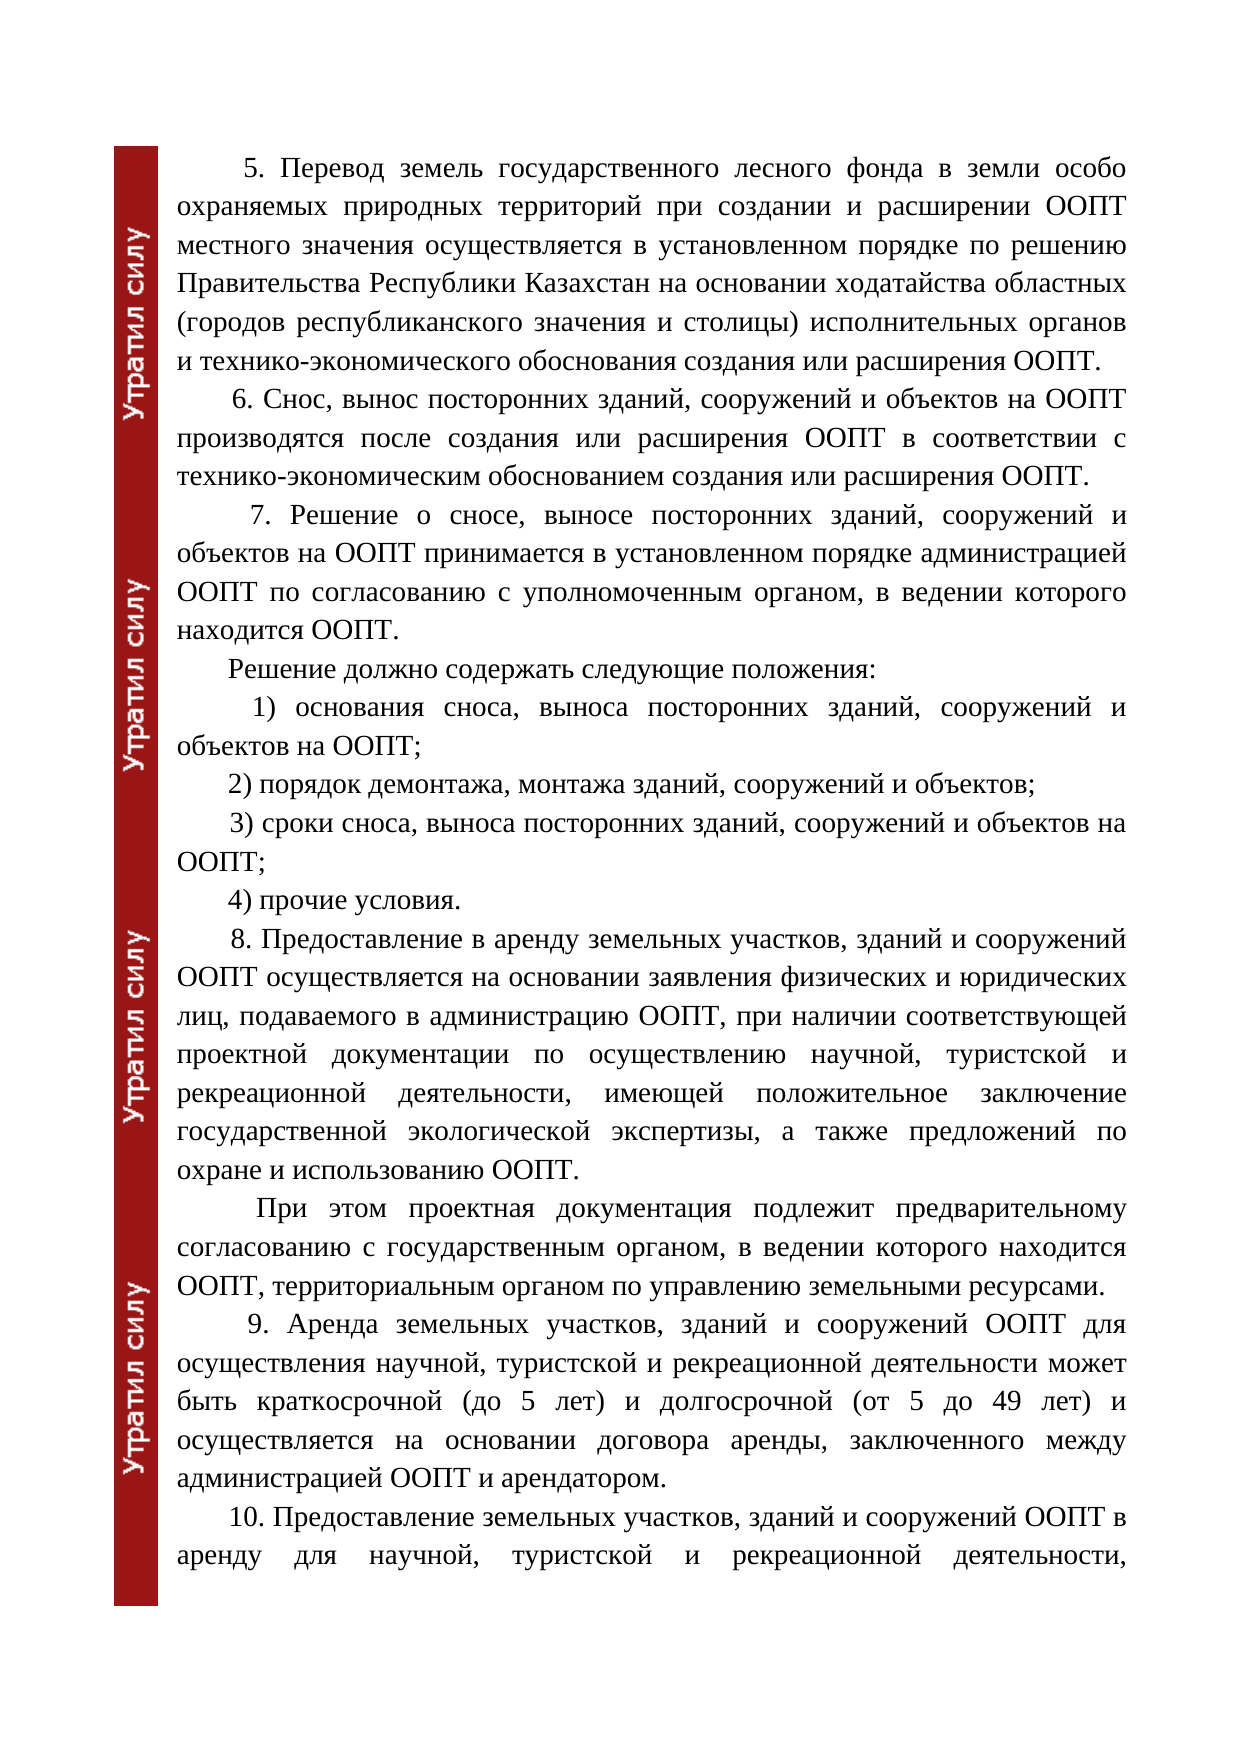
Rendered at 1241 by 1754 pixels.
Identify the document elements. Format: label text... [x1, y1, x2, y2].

picture [114, 146, 158, 150]
picture [114, 1494, 158, 1499]
text 6. Снос, вынос посторонних зданий, сооружений и объектов на ООПТ производятся после создания или расширения ООПТ в соответствии с технико-экономическим обоснованием создания или расширения ООПТ. [112, 381, 1128, 492]
text 8. Предоставление в аренду земельных участков, зданий и сооружений ООПТ осуществляется на основании заявления физических и юридических лиц, подаваемого в администрацию ООПТ, при наличии соответствующей проектной документации по осуществлению научной, туристской и рекреационной деятельности, имеющей положительное заключение государственной экологической экспертизы, а также предложений по охране и использованию ООПТ. [112, 921, 1128, 1186]
text 9. Аренда земельных участков, зданий и сооружений ООПТ для осуществления научной, туристской и рекреационной деятельности может быть краткосрочной (до 5 лет) и долгосрочной (от 5 до 49 лет) и осуществляется на основании договора аренды, заключенного между администрацией ООПТ и арендатором. [112, 1306, 1128, 1494]
picture [114, 916, 158, 921]
text 4) прочие условия. [112, 882, 1128, 916]
picture [114, 1571, 158, 1606]
text 1) основания сноса, выноса посторонних зданий, сооружений и объектов на ООПТ; [112, 689, 1128, 762]
picture [114, 376, 158, 381]
text 2) порядок демонтажа, монтажа зданий, сооружений и объектов; [112, 767, 1128, 800]
picture [114, 800, 158, 805]
text Решение должно содержать следующие положения: [112, 651, 1128, 684]
picture [114, 492, 158, 497]
text 3) сроки сноса, выноса посторонних зданий, сооружений и объектов на ООПТ; [112, 805, 1128, 877]
text 7. Решение о сносе, выносе посторонних зданий, сооружений и объектов на ООПТ принимается в установленном порядке администрацией ООПТ по согласованию с уполномоченным органом, в ведении которого находится ООПТ. [112, 497, 1128, 646]
picture [114, 646, 158, 651]
text 5. Перевод земель государственного лесного фонда в земли особо охраняемых природных территорий при создании и расширении ООПТ местного значения осуществляется в установленном порядке по решению Правительства Республики Казахстан на основании ходатайства областных (городов республиканского значения и столицы) исполнительных органов и технико-экономического обоснования создания или расширения ООПТ. [112, 150, 1128, 376]
picture [114, 1301, 158, 1306]
text При этом проектная документация подлежит предварительному согласованию с государственным органом, в ведении которого находится ООПТ, территориальным органом по управлению земельными ресурсами. [112, 1191, 1128, 1301]
picture [114, 684, 158, 689]
picture [114, 1186, 158, 1191]
picture [114, 762, 158, 767]
picture [114, 877, 158, 882]
